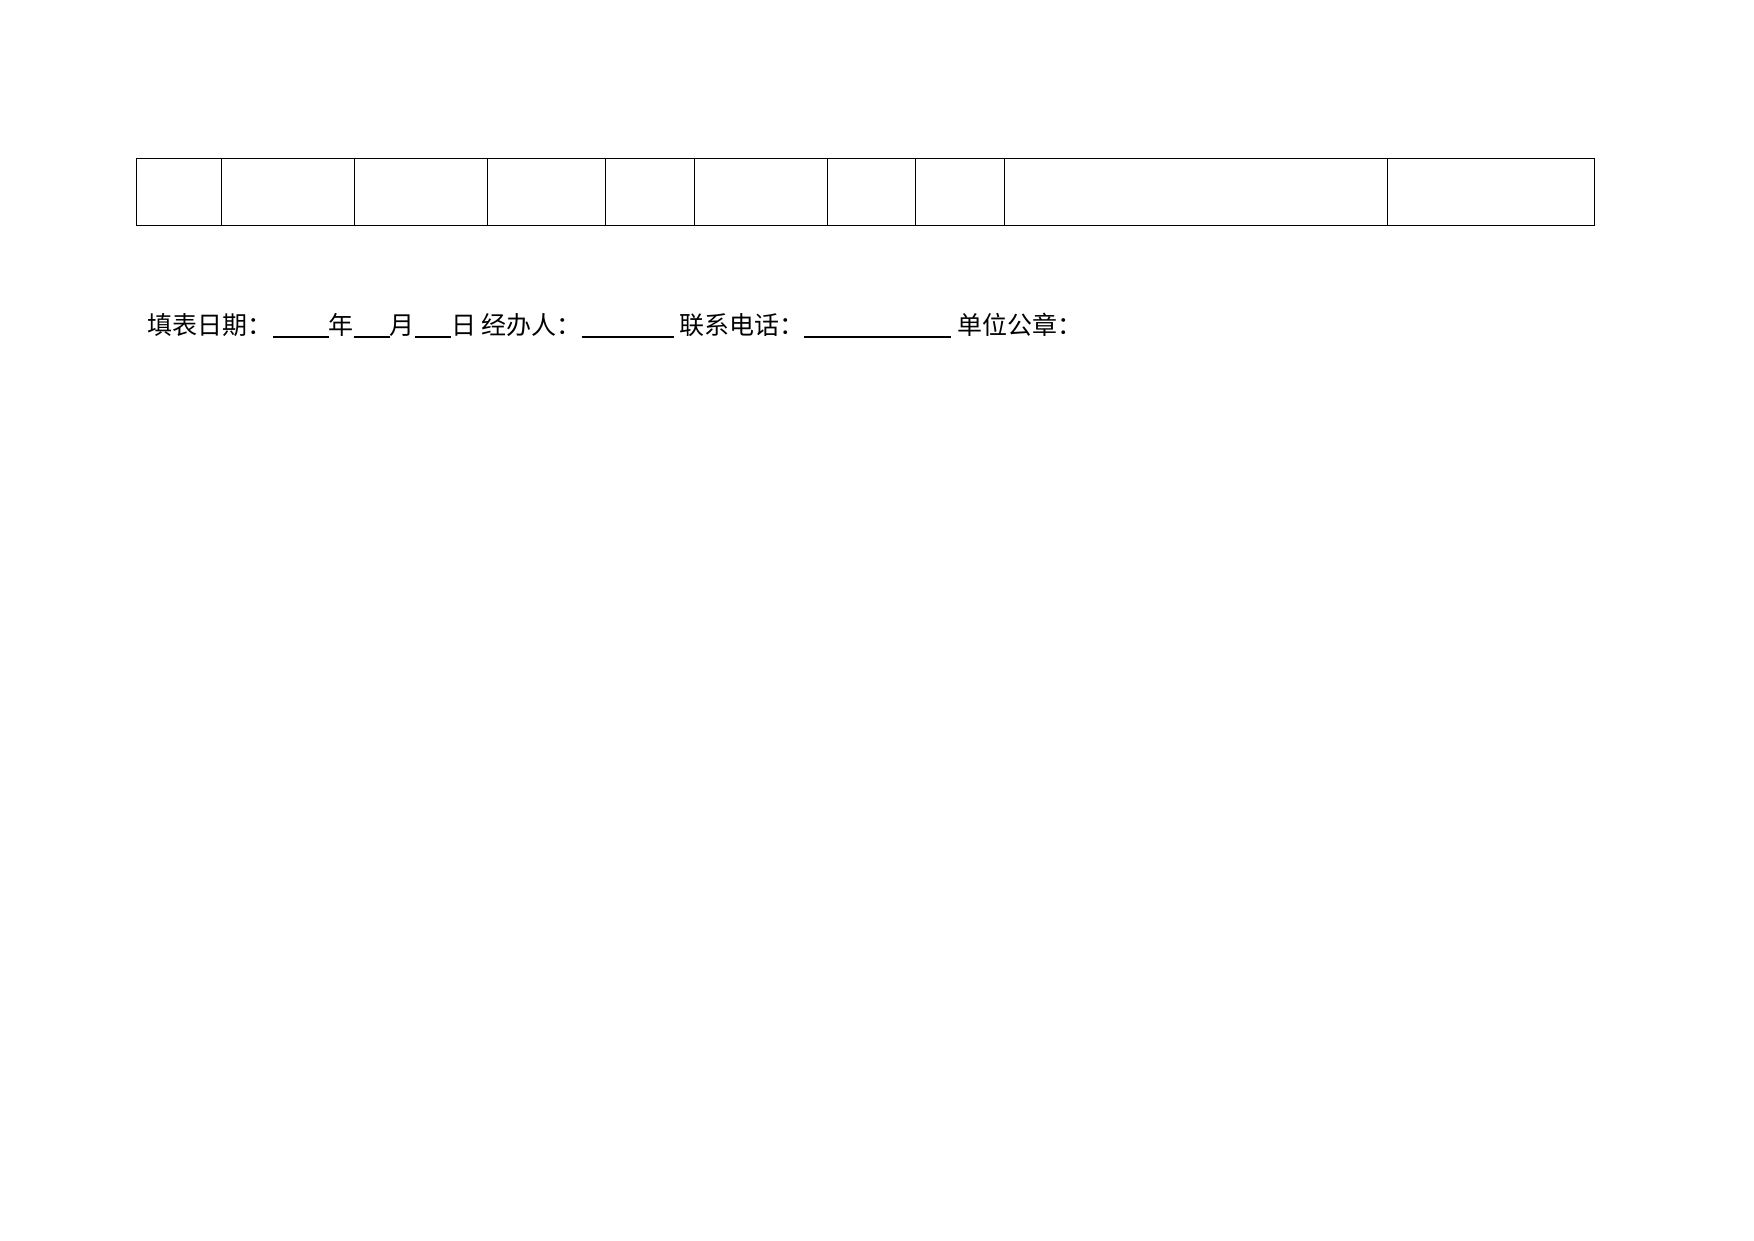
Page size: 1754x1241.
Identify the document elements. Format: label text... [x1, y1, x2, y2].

table_cell [828, 159, 915, 225]
table_cell [222, 159, 354, 225]
table_cell [355, 159, 487, 225]
table_cell [488, 159, 605, 225]
table_cell [606, 159, 694, 225]
table_cell [1005, 159, 1387, 225]
table_cell [695, 159, 827, 225]
table_cell [137, 159, 221, 225]
text 填表日期： 年 月 日 经办人： 联系电话： 单位公章： [148, 291, 1606, 356]
table_cell [1388, 159, 1594, 225]
table_cell [916, 159, 1004, 225]
